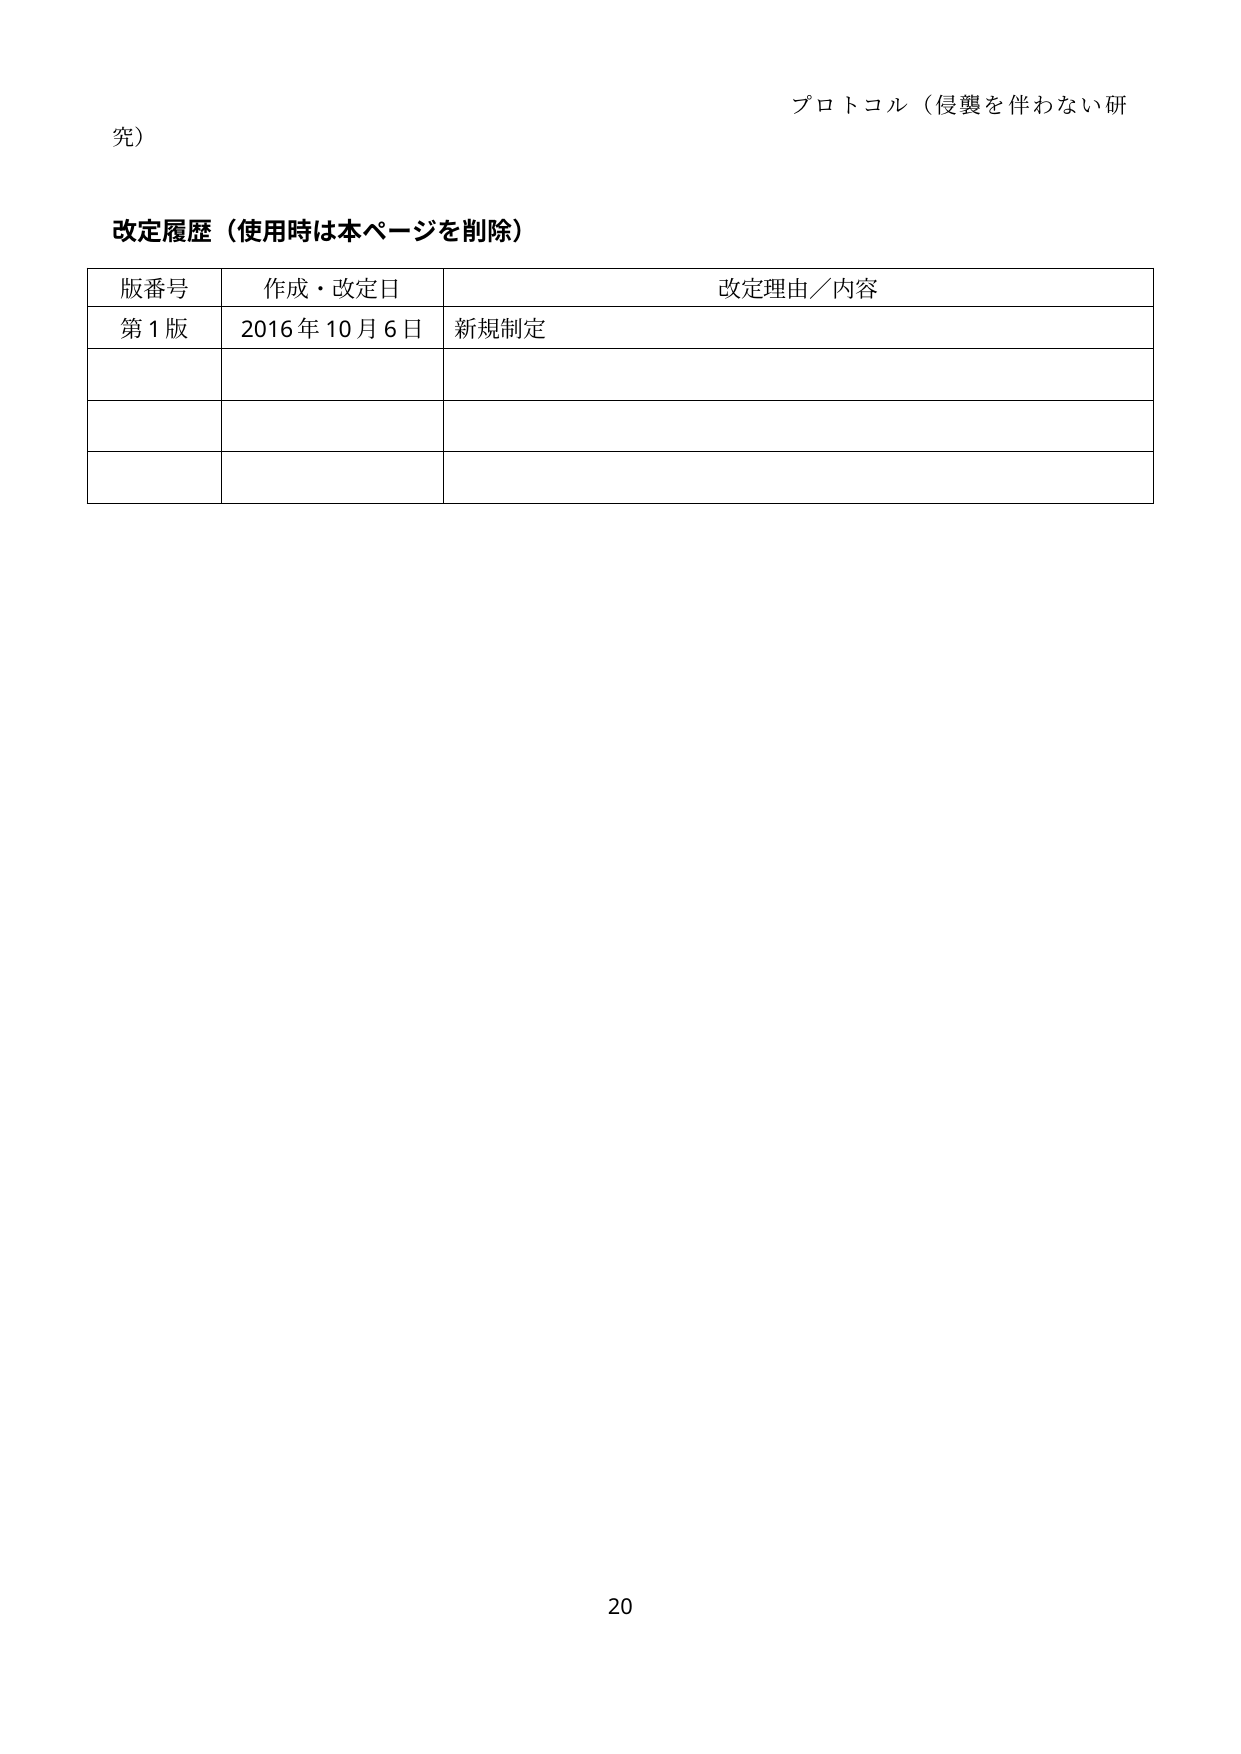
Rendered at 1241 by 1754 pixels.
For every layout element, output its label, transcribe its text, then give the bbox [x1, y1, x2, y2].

table_header 版番号 [88, 269, 221, 306]
table_cell 新規制定 [444, 307, 1153, 348]
table_cell [222, 401, 443, 451]
table_cell [444, 349, 1153, 399]
table_cell 第1版 [88, 307, 221, 348]
table_cell [444, 452, 1153, 503]
table_cell [222, 349, 443, 399]
table_cell [88, 452, 221, 503]
table_cell [88, 401, 221, 451]
table_cell [222, 452, 443, 503]
table_header 作成・改定日 [222, 269, 443, 306]
table_cell [88, 349, 221, 399]
table_cell [444, 401, 1153, 451]
table_cell 2016年10月6日 [222, 307, 443, 348]
table_header 改定理由／内容 [444, 269, 1153, 306]
text 改定履歴（使用時は本ページを削除） [112, 211, 1128, 249]
